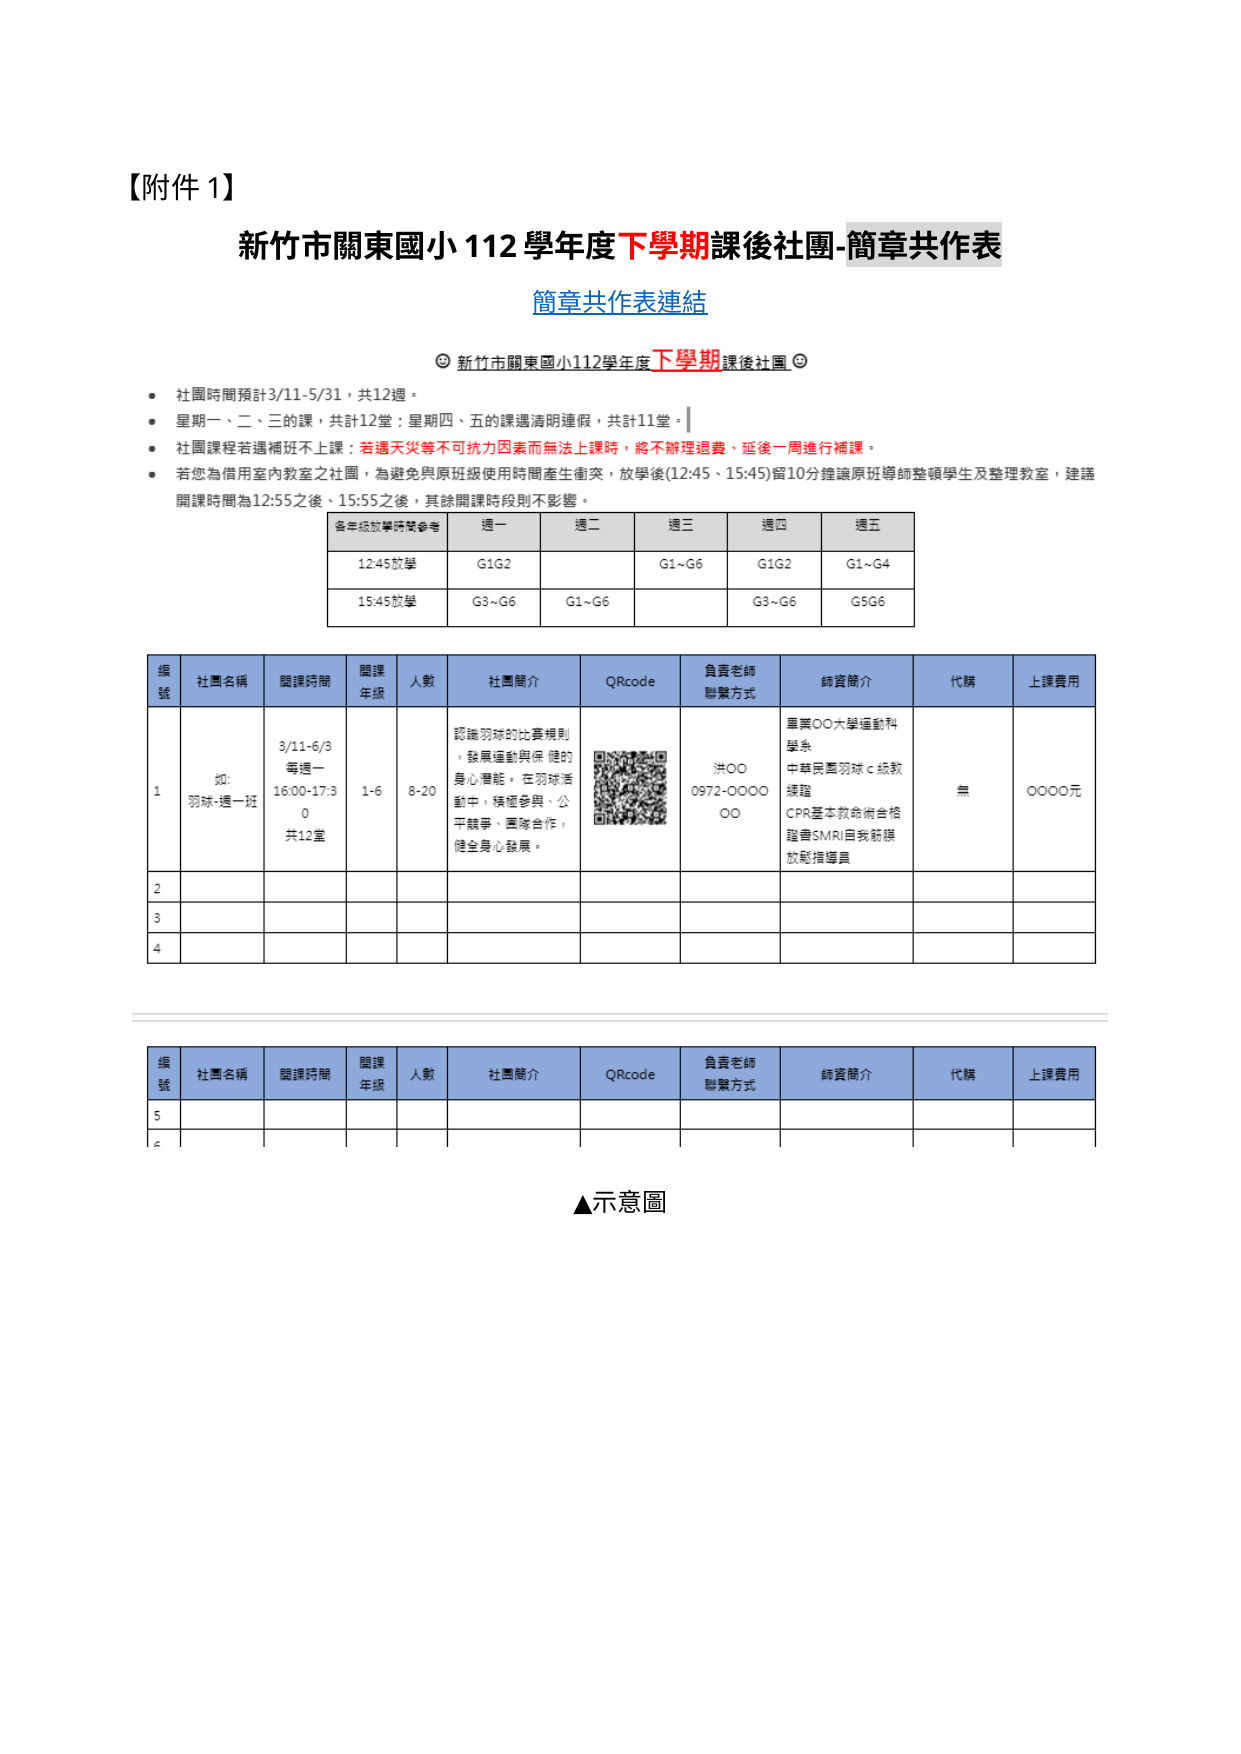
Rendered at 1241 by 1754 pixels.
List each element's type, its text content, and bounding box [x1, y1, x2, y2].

picture [132, 319, 1109, 1147]
text ▲示意圖 [112, 1182, 1128, 1219]
text 【附件1】 [112, 164, 1128, 207]
text 簡章共作表連結 [112, 282, 1128, 319]
text 新竹市關東國小112學年度下學期課後社團-簡章共作表 [112, 207, 1128, 282]
